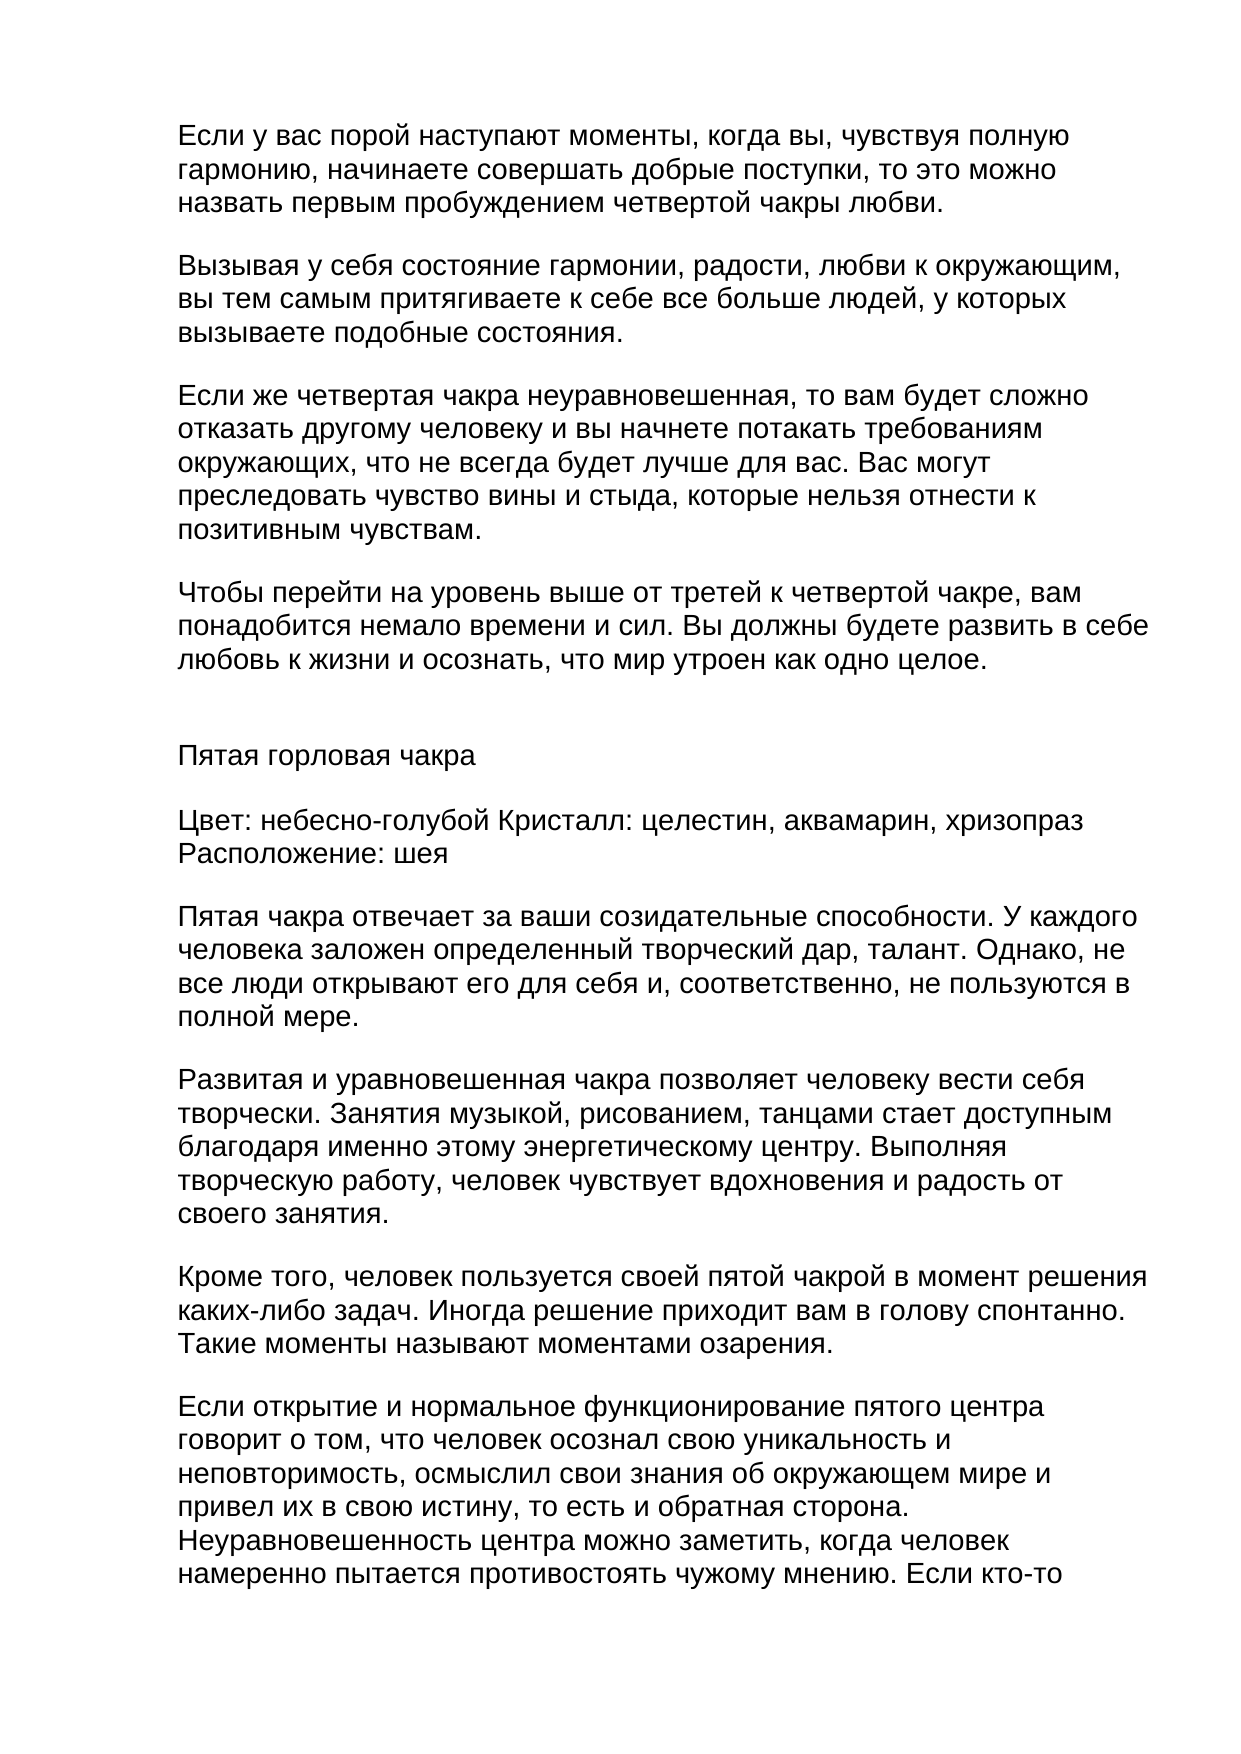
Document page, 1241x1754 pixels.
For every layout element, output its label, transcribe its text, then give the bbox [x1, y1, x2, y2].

text Если же четвертая чакра неуравновешенная, то вам будет сложно отказать другому человеку и вы начнете потакать требованиям окружающих, что не всегда будет лучше для вас. Вас могут преследовать чувство вины и стыда, которые нельзя отнести к позитивным чувствам. [177, 378, 1152, 545]
text Вызывая у себя состояние гармонии, радости, любви к окружающим, вы тем самым притягиваете к себе все больше людей, у которых вызываете подобные состояния. [177, 248, 1152, 348]
text Кроме того, человек пользуется своей пятой чакрой в момент решения каких-либо задач. Иногда решение приходит вам в голову спонтанно. Такие моменты называют моментами озарения. [177, 1259, 1152, 1359]
text Чтобы перейти на уровень выше от третей к четвертой чакре, вам понадобится немало времени и сил. Вы должны будете развить в себе любовь к жизни и осознать, что мир утроен как одно целое. [177, 574, 1152, 675]
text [177, 1389, 1152, 1590]
text Цвет: небесно-голубой Кристалл: целестин, аквамарин, хризопраз Расположение: шея [177, 802, 1152, 869]
text Пятая чакра отвечает за ваши созидательные способности. У каждого человека заложен определенный творческий дар, талант. Однако, не все люди открывают его для себя и, соответственно, не пользуются в полной мере. [177, 899, 1152, 1033]
text Развитая и уравновешенная чакра позволяет человеку вести себя творчески. Занятия музыкой, рисованием, танцами стает доступным благодаря именно этому энергетическому центру. Выполняя творческую работу, человек чувствует вдохновения и радость от своего занятия. [177, 1062, 1152, 1230]
text Если у вас порой наступают моменты, когда вы, чувствуя полную гармонию, начинаете совершать добрые поступки, то это можно назвать первым пробуждением четвертой чакры любви. [177, 118, 1152, 219]
text Пятая горловая чакра [177, 738, 1152, 771]
